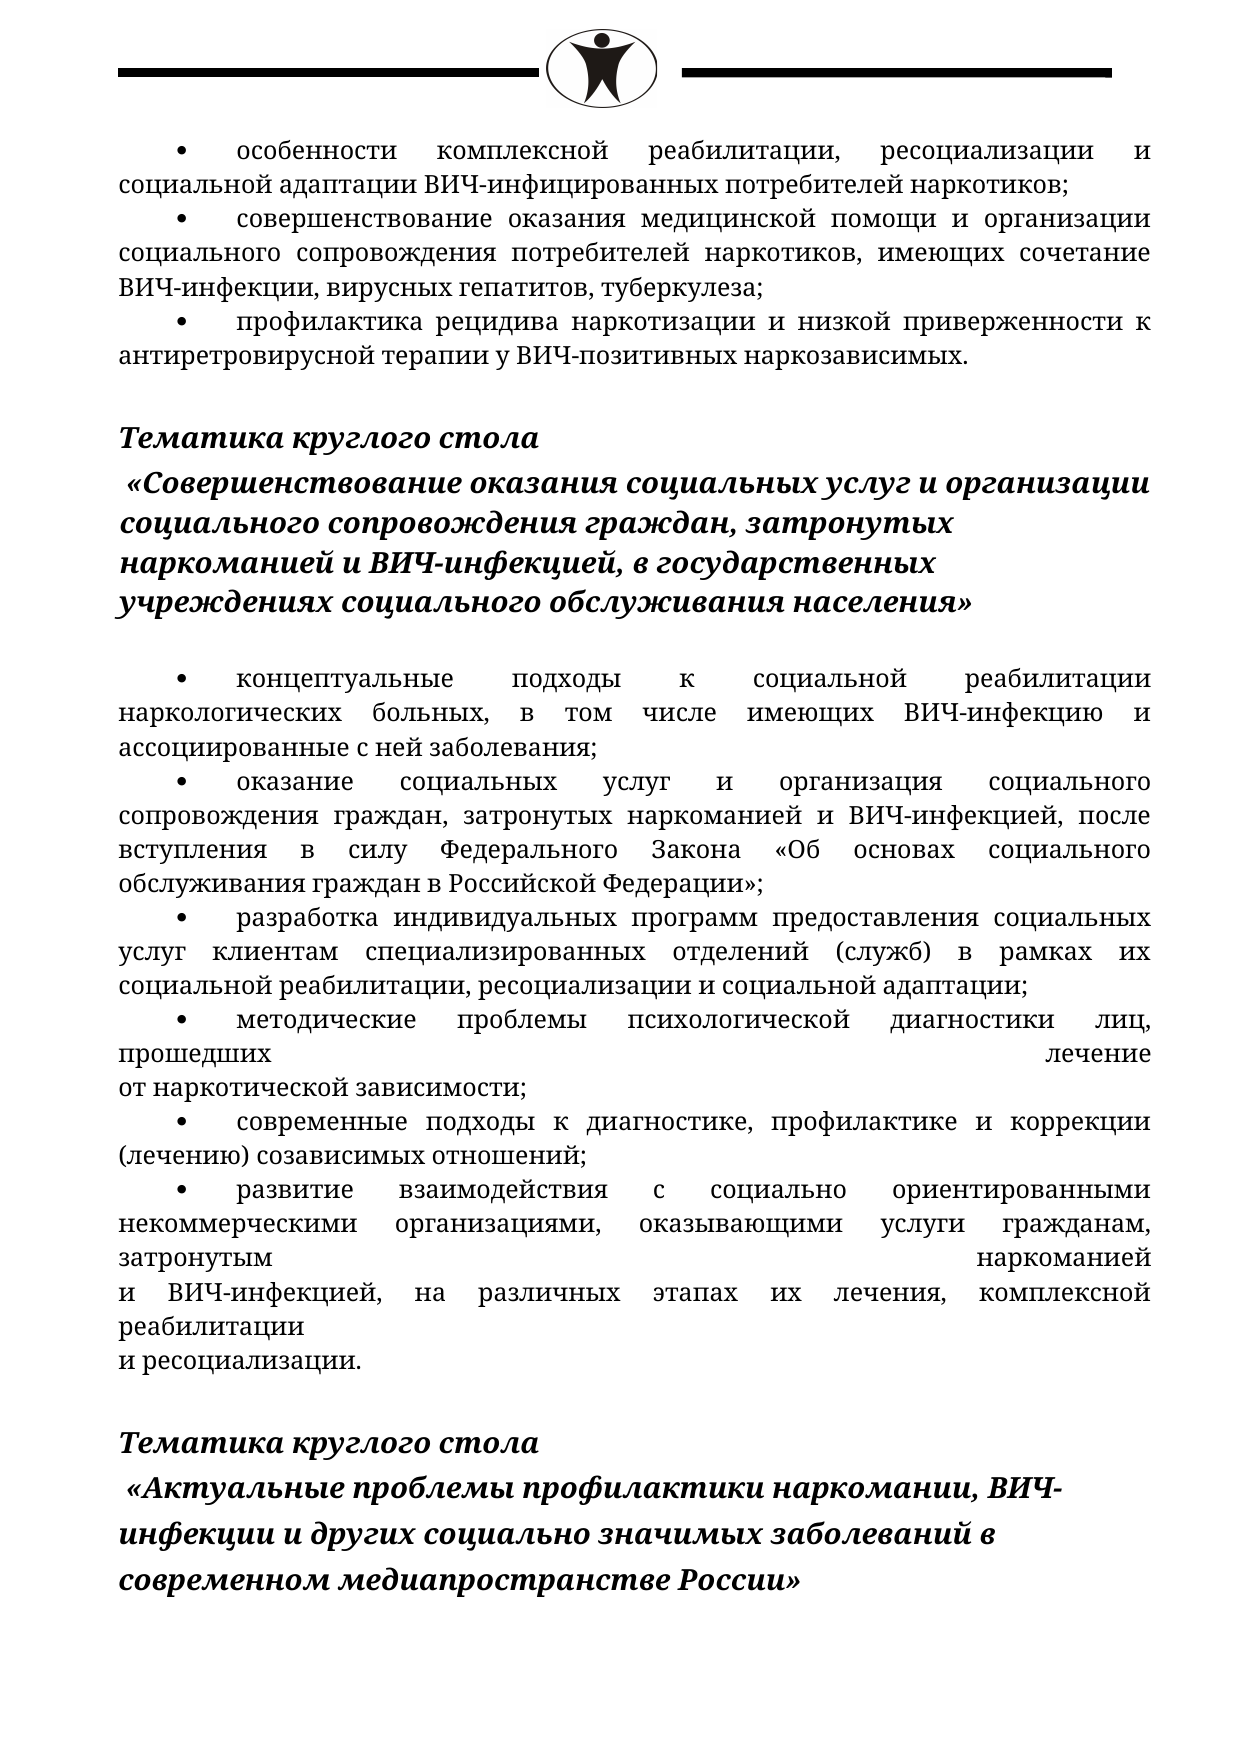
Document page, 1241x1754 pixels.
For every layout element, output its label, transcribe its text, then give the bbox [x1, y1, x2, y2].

list профилактика рецидива наркотизации и низкой приверженности к антиретровирусной терапии у ВИЧ-позитивных наркозависимых. [118, 303, 1152, 371]
list оказание социальных услуг и организация социального сопровождения граждан, затронутых наркоманией и ВИЧ-инфекцией, после вступления в силу Федерального Закона «Об основах социального обслуживания граждан в Российской Федерации»; [118, 763, 1152, 899]
text Тематика круглого стола [118, 1422, 1152, 1462]
list методические проблемы психологической диагностики лиц, прошедших лечение от наркотической зависимости; [118, 1002, 1152, 1104]
list развитие взаимодействия с социально ориентированными некоммерческими организациями, оказывающими услуги гражданам, затронутым наркоманией и ВИЧ-инфекцией, на различных этапах их лечения, комплексной реабилитации и ресоциализации. [118, 1172, 1152, 1376]
text «Совершенствование оказания социальных услуг и организации социального сопровождения граждан, затронутых наркоманией и ВИЧ-инфекцией, в государственных учреждениях социального обслуживания населения» [119, 463, 1152, 621]
picture [546, 29, 658, 108]
list современные подходы к диагностике, профилактике и коррекции (лечению) созависимых отношений; [118, 1104, 1152, 1172]
list разработка индивидуальных программ предоставления социальных услуг клиентам специализированных отделений (служб) в рамках их социальной реабилитации, ресоциализации и социальной адаптации; [118, 899, 1152, 1002]
text «Актуальные проблемы профилактики наркомании, ВИЧ-инфекции и других социально значимых заболеваний в современном медиапространстве России» [118, 1468, 1152, 1598]
text Тематика круглого стола [118, 417, 1152, 457]
list особенности комплексной реабилитации, ресоциализации и социальной адаптации ВИЧ-инфицированных потребителей наркотиков; [118, 133, 1152, 201]
list концептуальные подходы к социальной реабилитации наркологических больных, в том числе имеющих ВИЧ-инфекцию и ассоциированные с ней заболевания; [118, 661, 1152, 763]
list совершенствование оказания медицинской помощи и организации социального сопровождения потребителей наркотиков, имеющих сочетание ВИЧ-инфекции, вирусных гепатитов, туберкулеза; [118, 201, 1152, 303]
